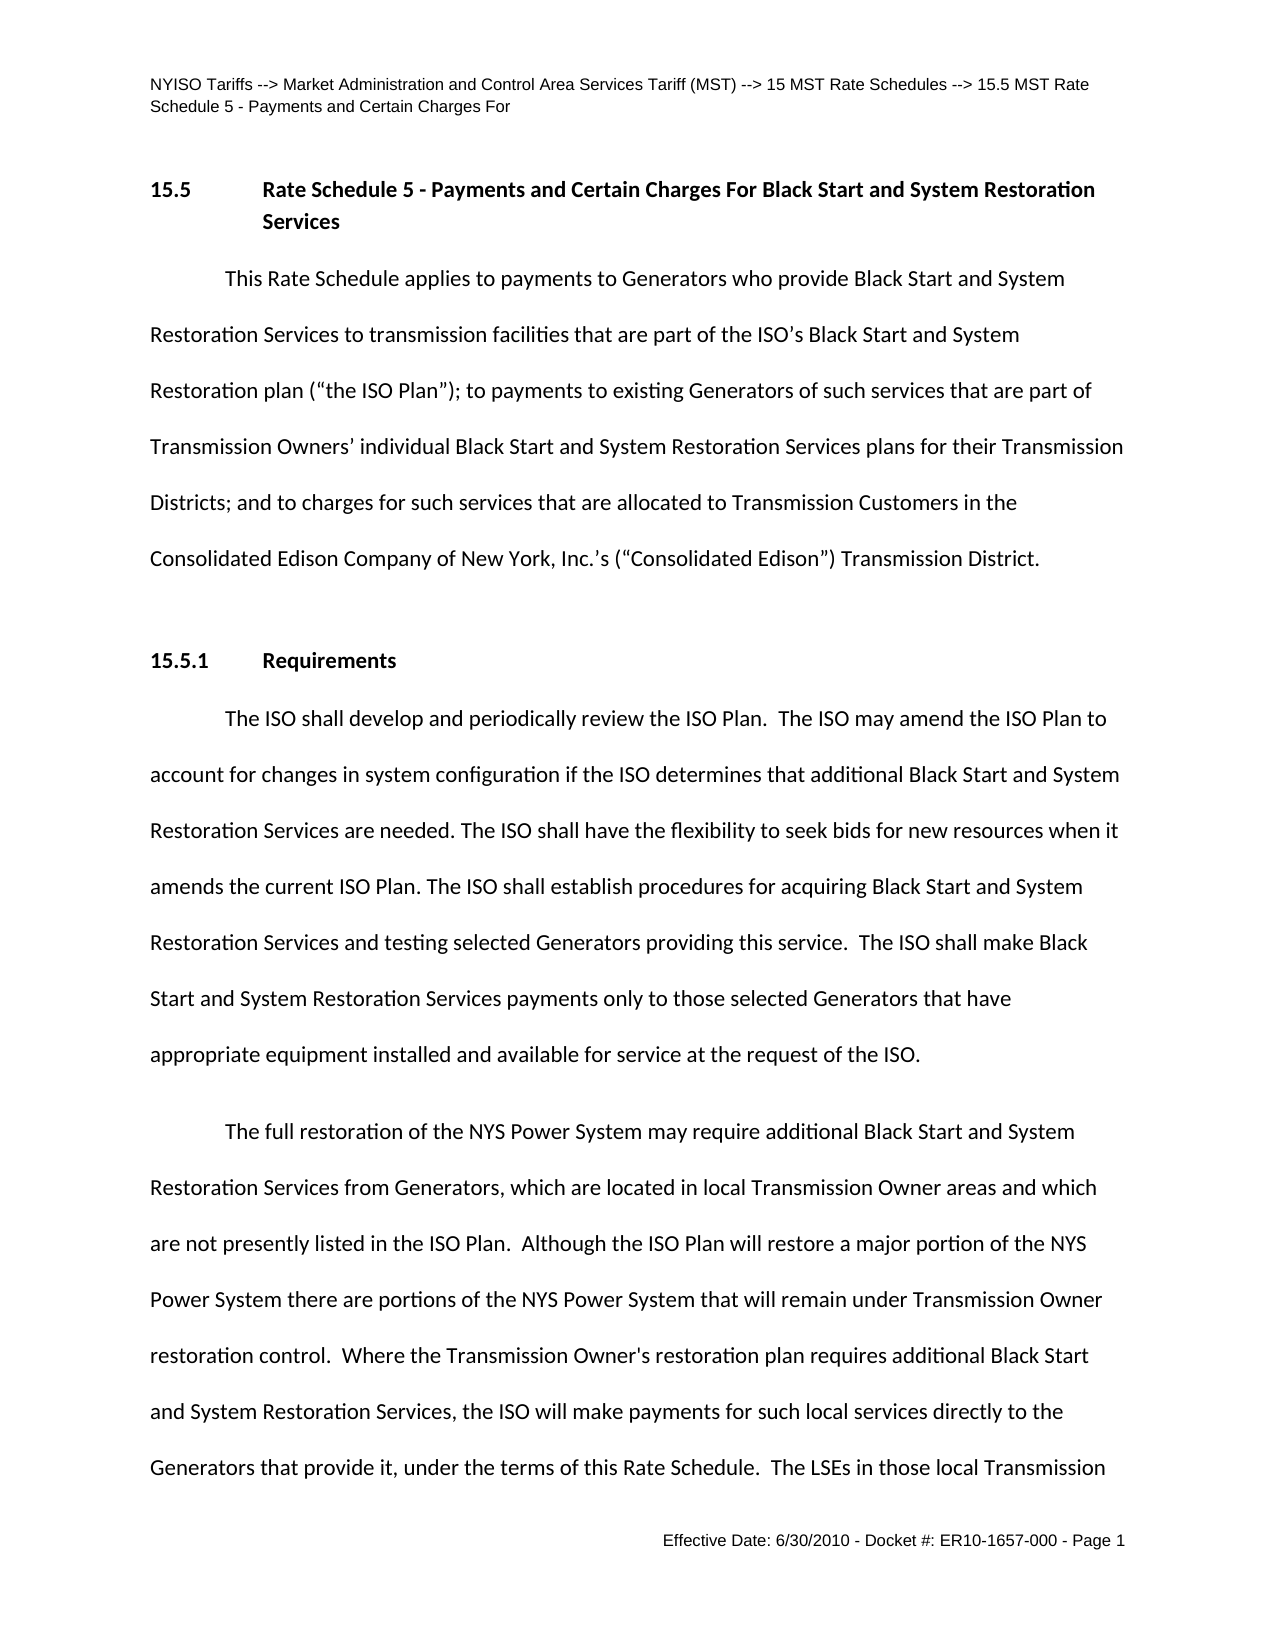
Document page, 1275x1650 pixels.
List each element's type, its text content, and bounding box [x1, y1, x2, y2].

subtitle 15.5.1 Requirements [150, 646, 1059, 674]
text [150, 1117, 1125, 1481]
text This Rate Schedule applies to payments to Generators who provide Black Start and System Restoration Services to transmission facilities that are part of the ISO’s Black Start and System Restoration plan (“the ISO Plan”); to payments to existing Generators of such services that are part of Transmission Owners’ individual Black Start and System Restoration Services plans for their Transmission Districts; and to charges for such services that are allocated to Transmission Customers in the Consolidated Edison Company of New York, Inc.’s (“Consolidated Edison”) Transmission District. [150, 264, 1125, 573]
subtitle 15.5 Rate Schedule 5 - Payments and Certain Charges For Black Start and System Restoration Services [150, 175, 1123, 235]
text The ISO shall develop and periodically review the ISO Plan. The ISO may amend the ISO Plan to account for changes in system configuration if the ISO determines that additional Black Start and System Restoration Services are needed. The ISO shall have the flexibility to seek bids for new resources when it amends the current ISO Plan. The ISO shall establish procedures for acquiring Black Start and System Restoration Services and testing selected Generators providing this service. The ISO shall make Black Start and System Restoration Services payments only to those selected Generators that have appropriate equipment installed and available for service at the request of the ISO. [150, 704, 1125, 1068]
